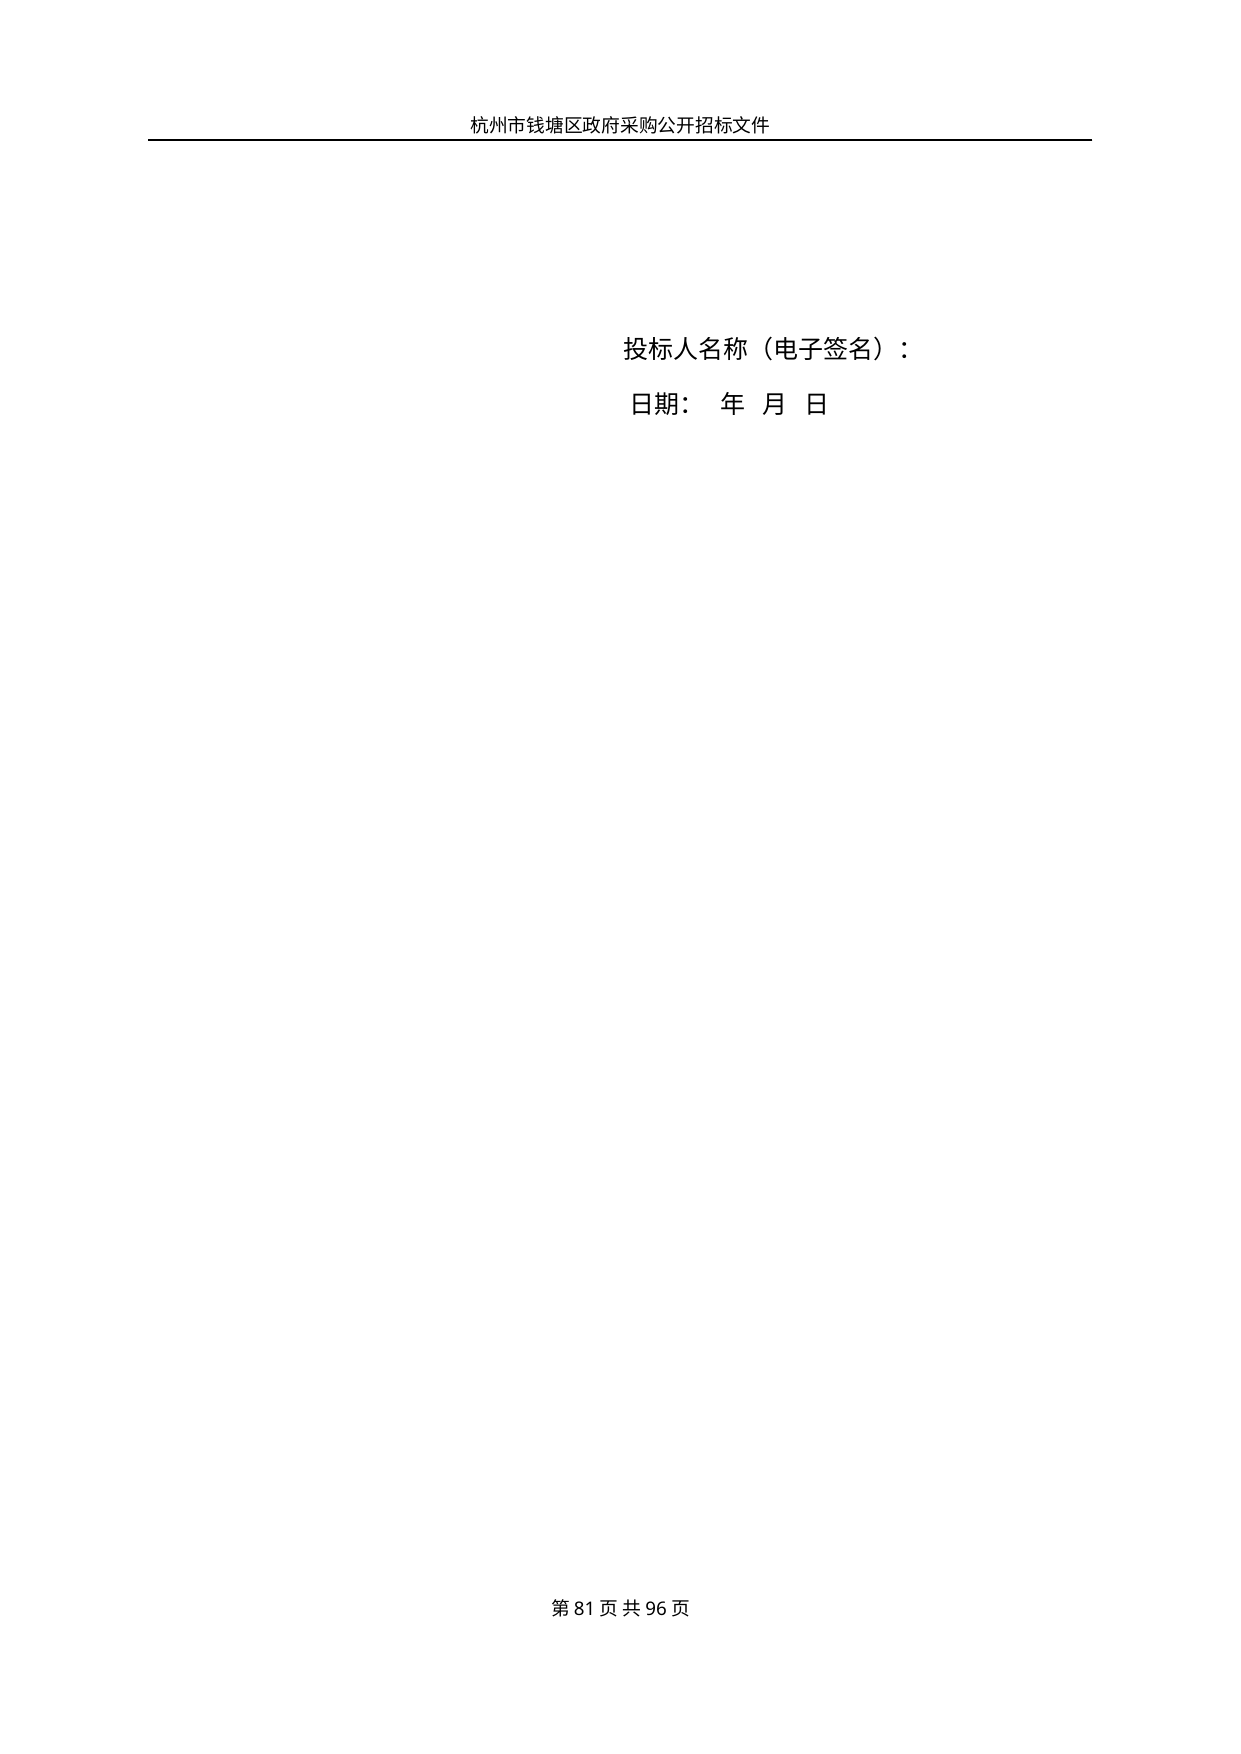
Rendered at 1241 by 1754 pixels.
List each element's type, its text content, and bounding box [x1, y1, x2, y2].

text 日期： 年 月 日 [629, 384, 1092, 420]
text 投标人名称（电子签名）： [148, 330, 976, 366]
